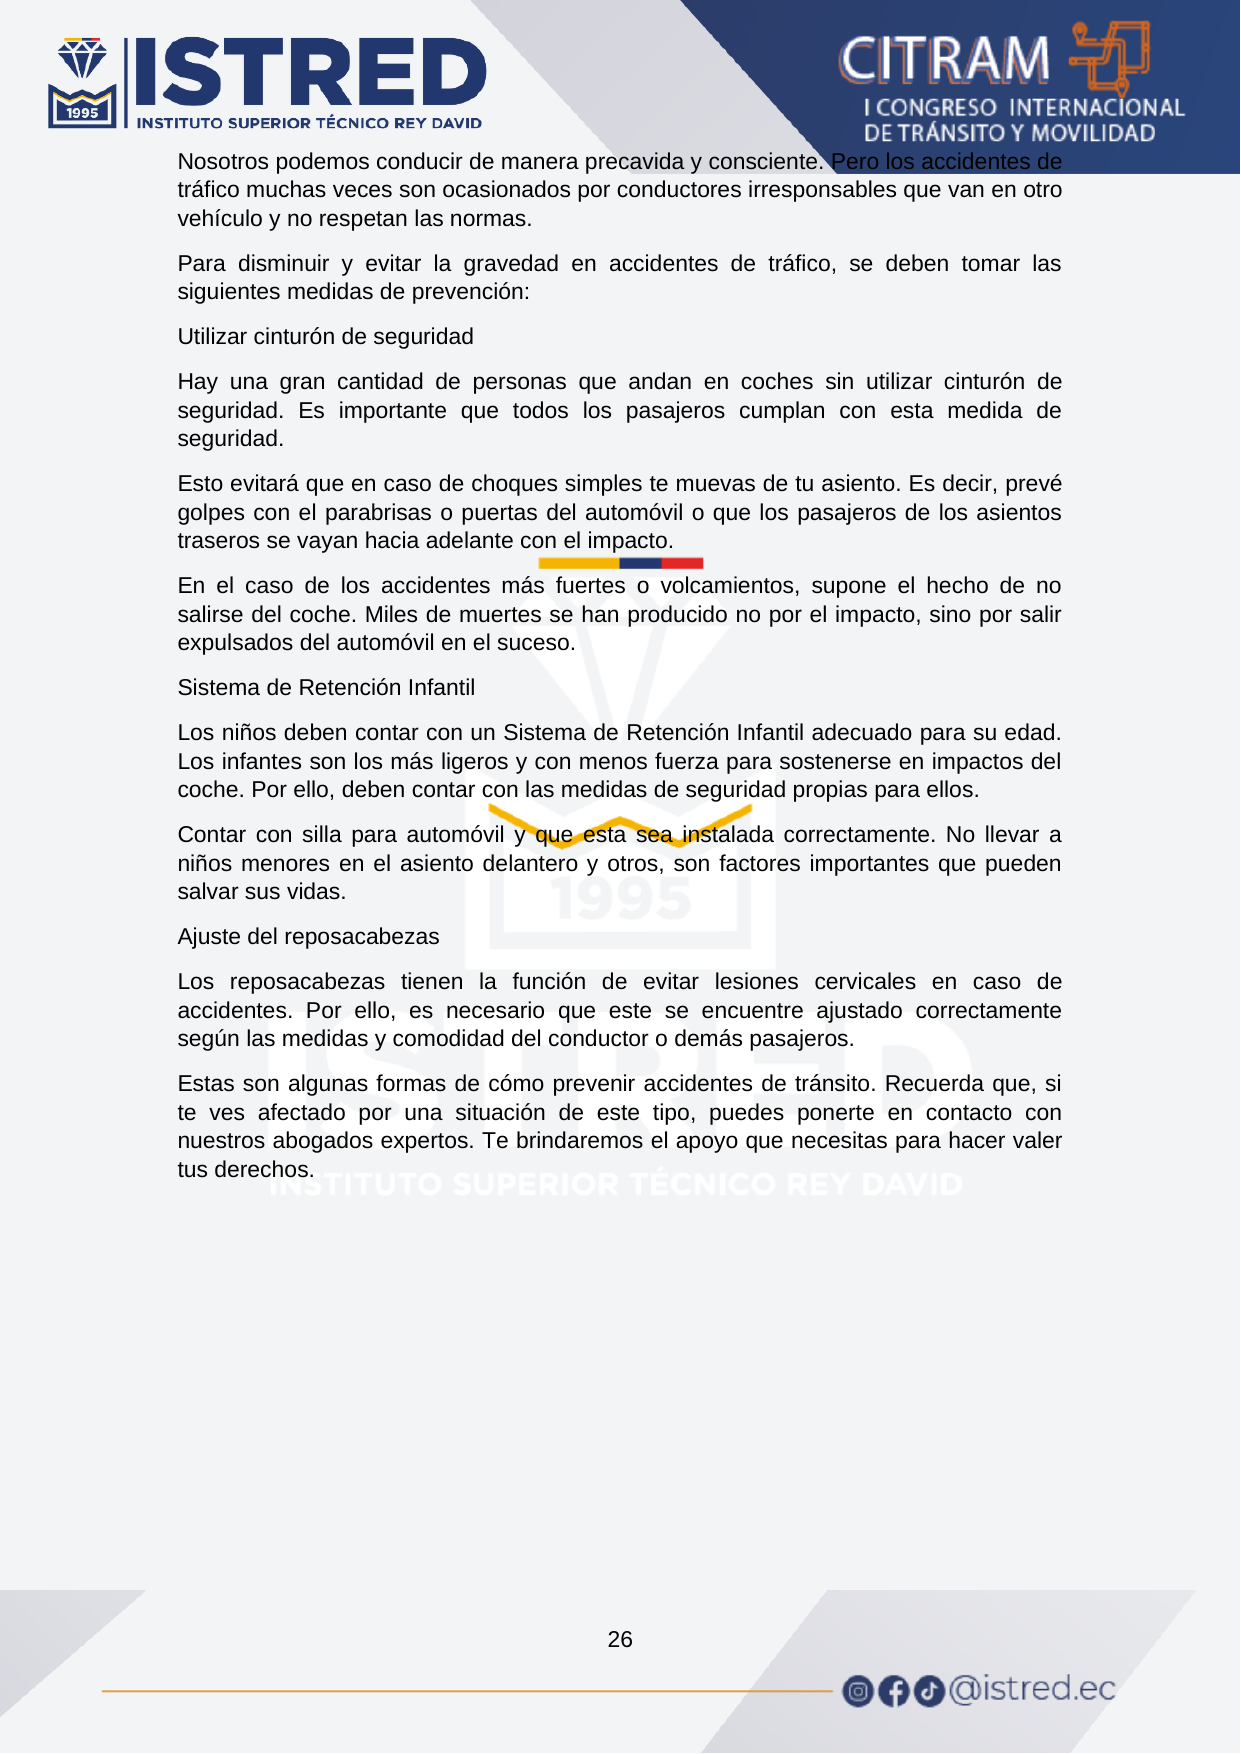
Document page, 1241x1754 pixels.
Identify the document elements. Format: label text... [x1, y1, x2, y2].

text Nosotros podemos conducir de manera precavida y consciente. Pero los accidentes de tráfico muchas veces son ocasionados por conductores irresponsables que van en otro vehículo y no respetan las normas. [177, 148, 1063, 231]
text Esto evitará que en caso de choques simples te muevas de tu asiento. Es decir, prevé golpes con el parabrisas o puertas del automóvil o que los pasajeros de los asientos traseros se vayan hacia adelante con el impacto. [177, 470, 1063, 553]
text Hay una gran cantidad de personas que andan en coches sin utilizar cinturón de seguridad. Es importante que todos los pasajeros cumplan con esta medida de seguridad. [177, 368, 1063, 451]
text Utilizar cinturón de seguridad [177, 323, 1063, 349]
text Ajuste del reposacabezas [177, 923, 1063, 949]
picture [0, 0, 1240, 1753]
text En el caso de los accidentes más fuertes o volcamientos, supone el hecho de no salirse del coche. Miles de muertes se han producido no por el impacto, sino por salir expulsados del automóvil en el suceso. [177, 572, 1063, 655]
text Para disminuir y evitar la gravedad en accidentes de tráfico, se deben tomar las siguientes medidas de prevención: [177, 249, 1063, 304]
text Estas son algunas formas de cómo prevenir accidentes de tránsito. Recuerda que, si te ves afectado por una situación de este tipo, puedes ponerte en contacto con nuestros abogados expertos. Te brindaremos el apoyo que necesitas para hacer valer tus derechos. [177, 1070, 1063, 1182]
text Los niños deben contar con un Sistema de Retención Infantil adecuado para su edad. Los infantes son los más ligeros y con menos fuerza para sostenerse en impactos del coche. Por ello, deben contar con las medidas de seguridad propias para ellos. [177, 719, 1063, 802]
text Los reposacabezas tienen la función de evitar lesiones cervicales en caso de accidentes. Por ello, es necesario que este se encuentre ajustado correctamente según las medidas y comodidad del conductor o demás pasajeros. [177, 968, 1063, 1052]
text Sistema de Retención Infantil [177, 674, 1063, 701]
text Contar con silla para automóvil y que esta sea instalada correctamente. No llevar a niños menores en el asiento delantero y otros, son factores importantes que pueden salvar sus vidas. [177, 821, 1063, 904]
